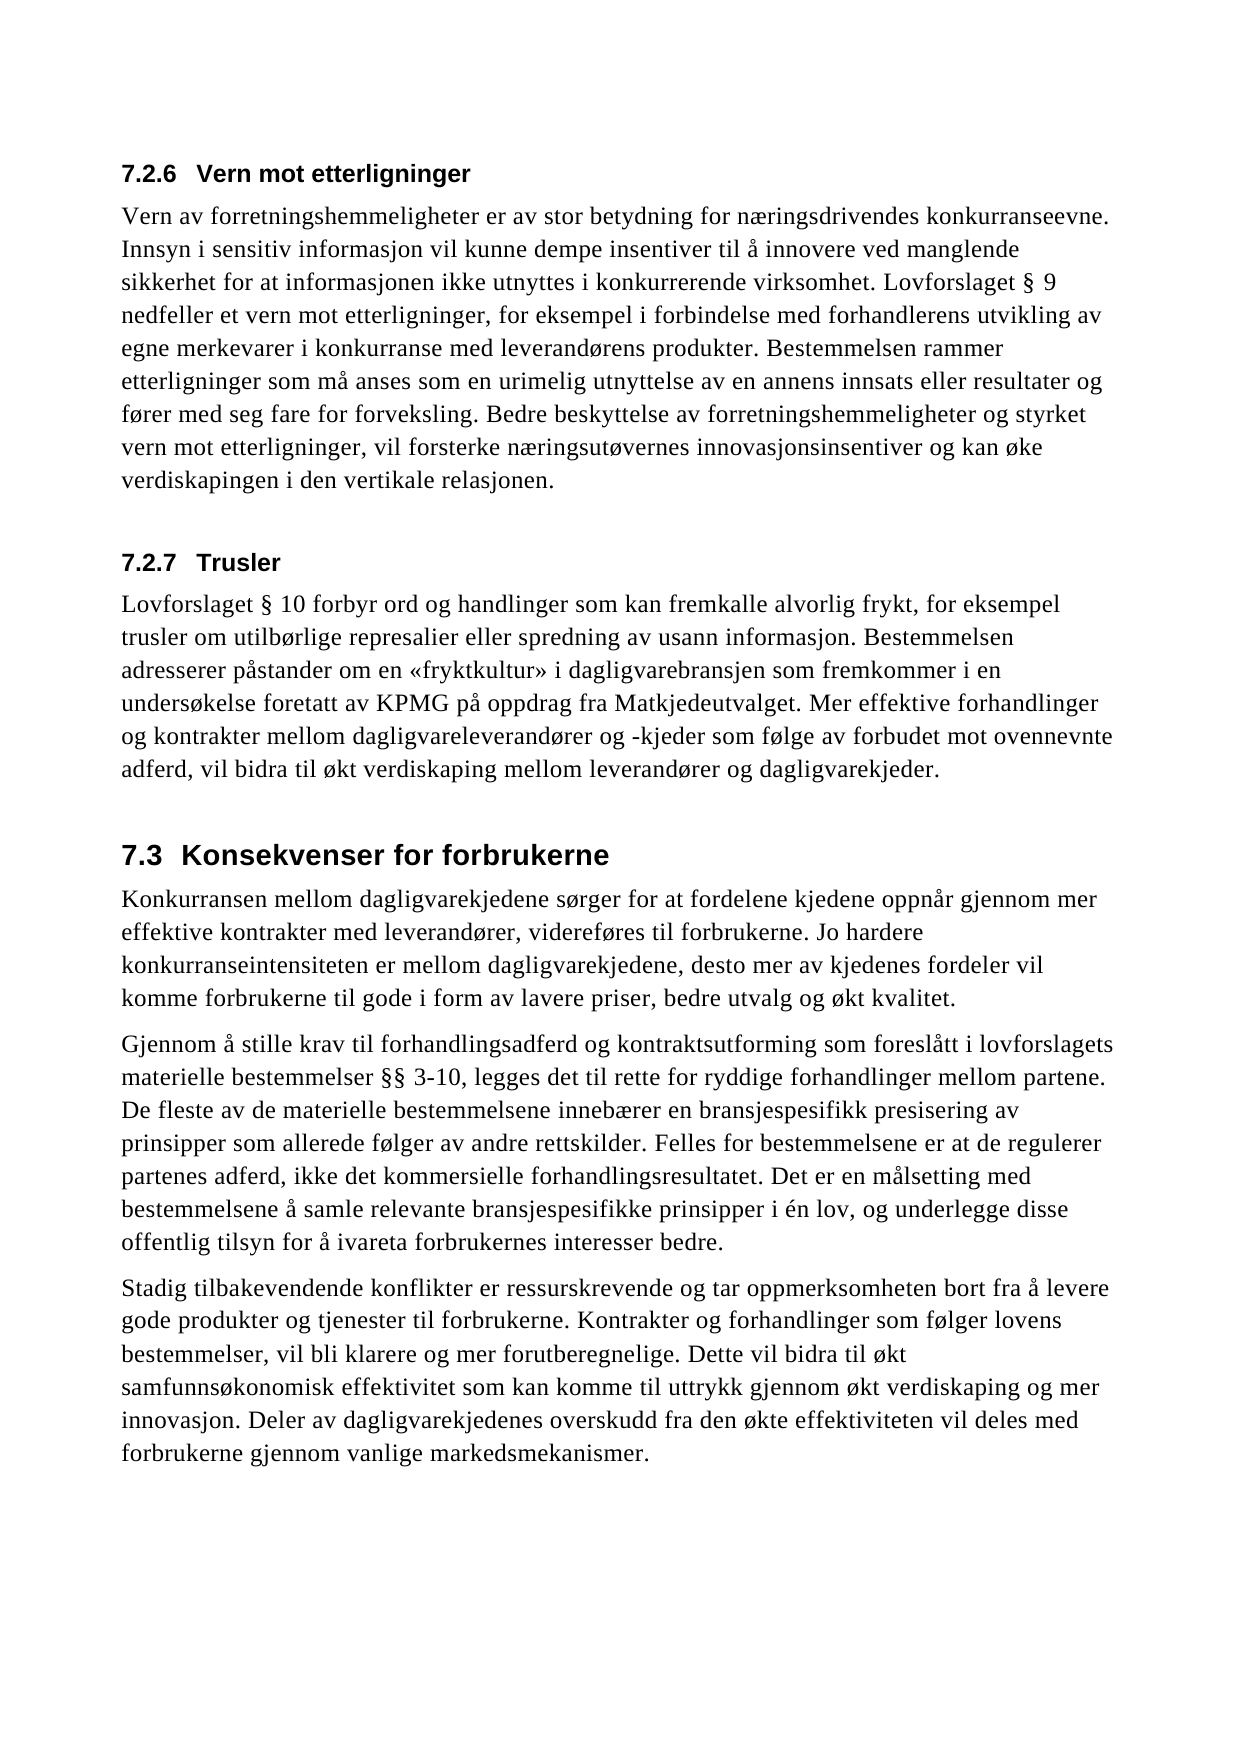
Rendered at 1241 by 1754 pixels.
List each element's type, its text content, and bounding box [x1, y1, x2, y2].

text Konkurransen mellom dagligvarekjedene sørger for at fordelene kjedene oppnår gjennom mer effektive kontrakter med leverandører, videreføres til forbrukerne. Jo hardere konkurranseintensiteten er mellom dagligvarekjedene, desto mer av kjedenes fordeler vil komme forbrukerne til gode i form av lavere priser, bedre utvalg og økt kvalitet. [121, 884, 1119, 1012]
subtitle Konsekvenser for forbrukerne [121, 837, 1119, 871]
text Lovforslaget § 10 forbyr ord og handlinger som kan fremkalle alvorlig frykt, for eksempel trusler om utilbørlige represalier eller spredning av usann informasjon. Bestemmelsen adresserer påstander om en «fryktkultur» i dagligvarebransjen som fremkommer i en undersøkelse foretatt av KPMG på oppdrag fra Matkjedeutvalget. Mer effektive forhandlinger og kontrakter mellom dagligvareleverandører og -kjeder som følge av forbudet mot ovennevnte adferd, vil bidra til økt verdiskaping mellom leverandører og dagligvarekjeder. [121, 589, 1119, 783]
subtitle Trusler [121, 548, 1119, 577]
text Stadig tilbakevendende konflikter er ressurskrevende og tar oppmerksomheten bort fra å levere gode produkter og tjenester til forbrukerne. Kontrakter og forhandlinger som følger lovens bestemmelser, vil bli klarere og mer forutberegnelige. Dette vil bidra til økt samfunnsøkonomisk effektivitet som kan komme til uttrykk gjennom økt verdiskaping og mer innovasjon. Deler av dagligvarekjedenes overskudd fra den økte effektiviteten vil deles med forbrukerne gjennom vanlige markedsmekanismer. [121, 1273, 1119, 1466]
text Vern av forretningshemmeligheter er av stor betydning for næringsdrivendes konkurranseevne. Innsyn i sensitiv informasjon vil kunne dempe insentiver til å innovere ved manglende sikkerhet for at informasjonen ikke utnyttes i konkurrerende virksomhet. Lovforslaget § 9 nedfeller et vern mot etterligninger, for eksempel i forbindelse med forhandlerens utvikling av egne merkevarer i konkurranse med leverandørens produkter. Bestemmelsen rammer etterligninger som må anses som en urimelig utnyttelse av en annens innsats eller resultater og fører med seg fare for forveksling. Bedre beskyttelse av forretningshemmeligheter og styrket vern mot etterligninger, vil forsterke næringsutøvernes innovasjonsinsentiver og kan øke verdiskapingen i den vertikale relasjonen. [121, 201, 1119, 494]
text Gjennom å stille krav til forhandlingsadferd og kontraktsutforming som foreslått i lovforslagets materielle bestemmelser §§ 3-10, legges det til rette for ryddige forhandlinger mellom partene. De fleste av de materielle bestemmelsene innebærer en bransjespesifikk presisering av prinsipper som allerede følger av andre rettskilder. Felles for bestemmelsene er at de regulerer partenes adferd, ikke det kommersielle forhandlingsresultatet. Det er en målsetting med bestemmelsene å samle relevante bransjespesifikke prinsipper i én lov, og underlegge disse offentlig tilsyn for å ivareta forbrukernes interesser bedre. [121, 1029, 1119, 1256]
subtitle Vern mot etterligninger [121, 159, 1119, 188]
